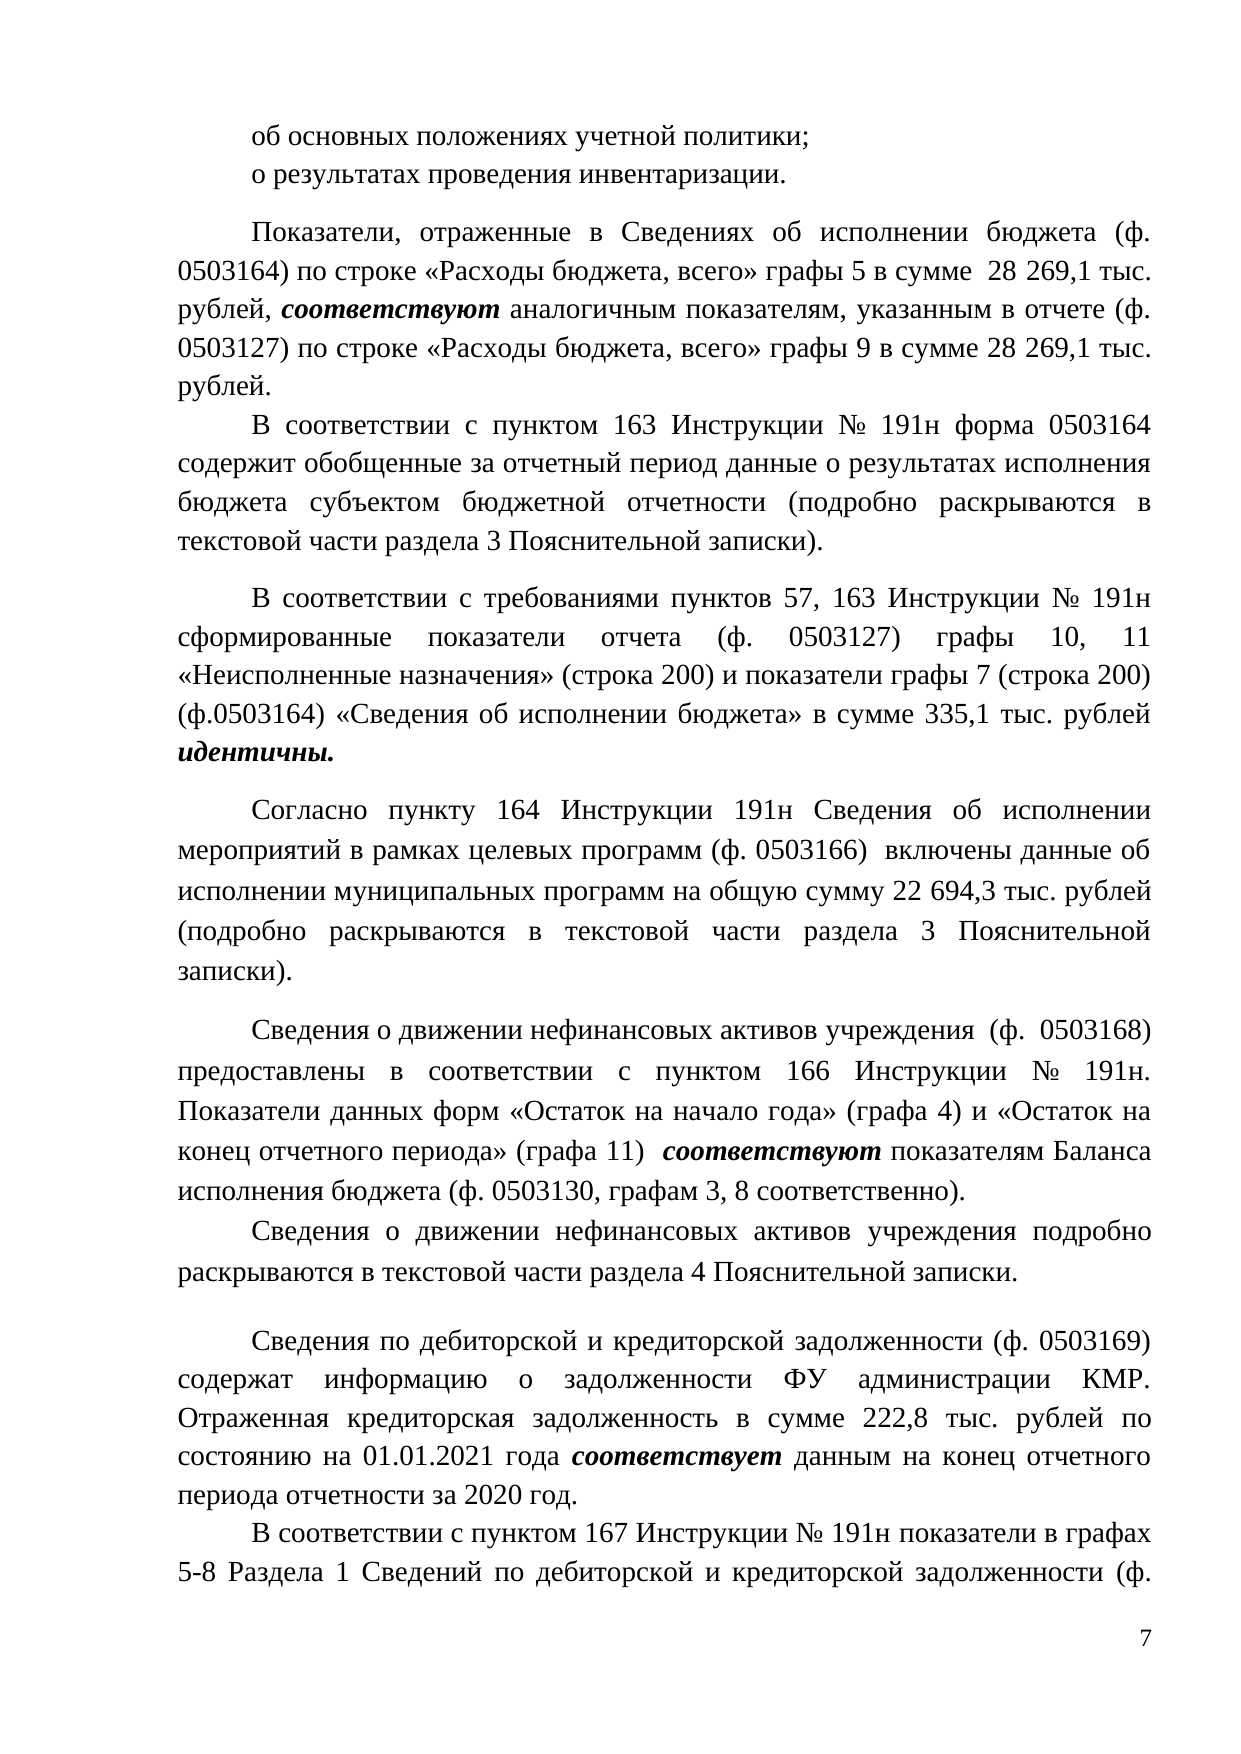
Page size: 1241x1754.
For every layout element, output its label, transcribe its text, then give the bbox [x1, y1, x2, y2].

text об основных положениях учетной политики; [177, 118, 1152, 152]
text Сведения о движении нефинансовых активов учреждения подробно раскрываются в текстовой части раздела 4 Пояснительной записки. [177, 1213, 1152, 1287]
text Показатели, отраженные в Сведениях об исполнении бюджета (ф. 0503164) по строке «Расходы бюджета, всего» графы 5 в сумме 28 269,1 тыс. рублей, соответствуют аналогичным показателям, указанным в отчете (ф. 0503127) по строке «Расходы бюджета, всего» графы 9 в сумме 28 269,1 тыс. рублей. [177, 214, 1152, 402]
text Сведения по дебиторской и кредиторской задолженности (ф. 0503169) содержат информацию о задолженности ФУ администрации КМР. Отраженная кредиторская задолженность в сумме 222,8 тыс. рублей по состоянию на 01.01.2021 года соответствует данным на конец отчетного периода отчетности за 2020 год. [177, 1323, 1152, 1510]
text о результатах проведения инвентаризации. [177, 157, 1152, 190]
text Сведения о движении нефинансовых активов учреждения (ф. 0503168) предоставлены в соответствии с пунктом 166 Инструкции № 191н. Показатели данных форм «Остаток на начало года» (графа 4) и «Остаток на конец отчетного периода» (графа 11) соответствуют показателям Баланса исполнения бюджета (ф. 0503130, графам 3, 8 соответственно). [177, 1012, 1152, 1207]
text В соответствии с требованиями пунктов 57, 163 Инструкции № 191н сформированные показатели отчета (ф. 0503127) графы 10, 11 «Неисполненные назначения» (строка 200) и показатели графы 7 (строка 200) (ф.0503164) «Сведения об исполнении бюджета» в сумме 335,1 тыс. рублей идентичны. [177, 580, 1152, 768]
text Согласно пункту 164 Инструкции 191н Сведения об исполнении мероприятий в рамках целевых программ (ф. 0503166) включены данные об исполнении муниципальных программ на общую сумму 22 694,3 тыс. рублей (подробно раскрываются в текстовой части раздела 3 Пояснительной записки). [177, 792, 1152, 987]
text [177, 1515, 1152, 1587]
text В соответствии с пунктом 163 Инструкции № 191н форма 0503164 содержит обобщенные за отчетный период данные о результатах исполнения бюджета субъектом бюджетной отчетности (подробно раскрываются в текстовой части раздела 3 Пояснительной записки). [177, 407, 1152, 556]
